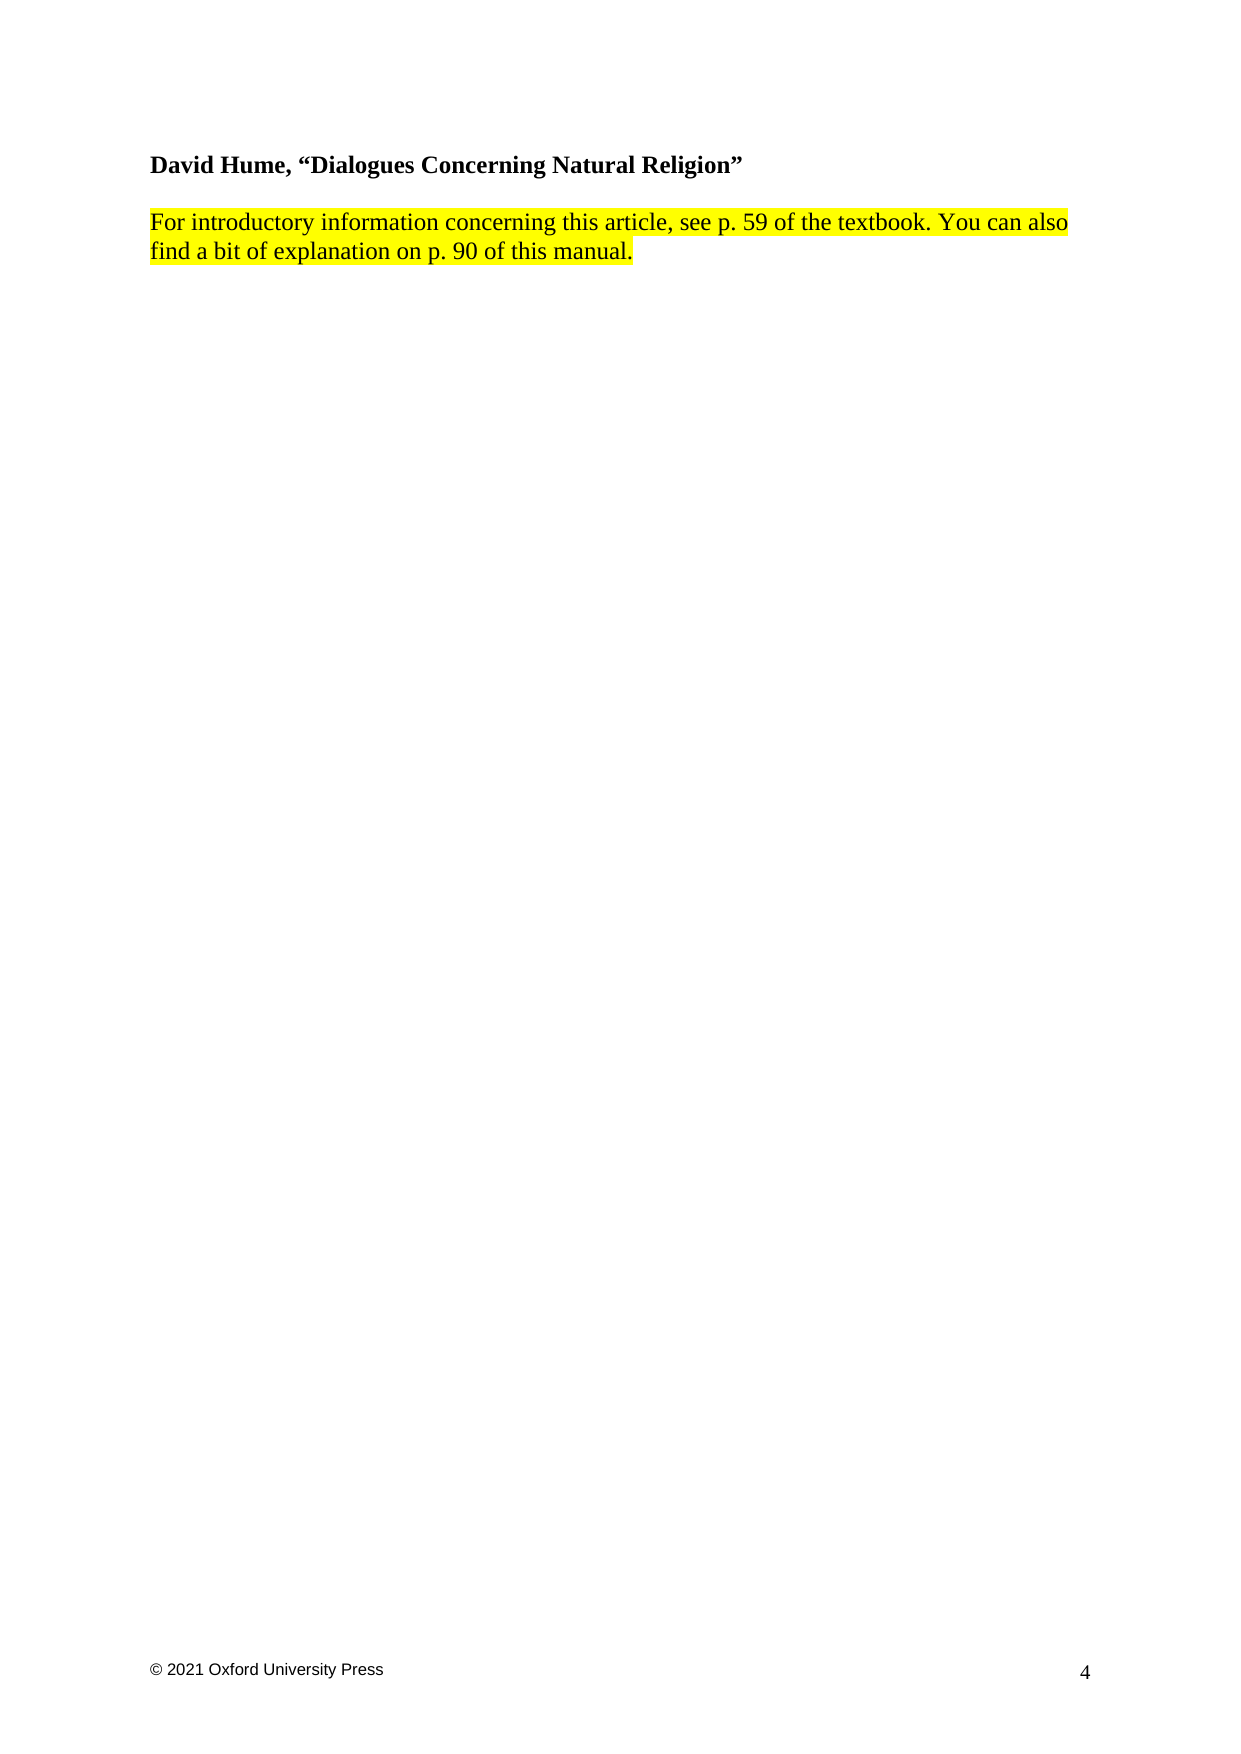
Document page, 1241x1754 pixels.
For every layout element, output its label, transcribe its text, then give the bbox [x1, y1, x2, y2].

text David Hume, “Dialogues Concerning Natural Religion” [150, 150, 1090, 179]
text For introductory information concerning this article, see p. 59 of the textbook. You can also find a bit of explanation on p. 90 of this manual. [150, 207, 1090, 265]
